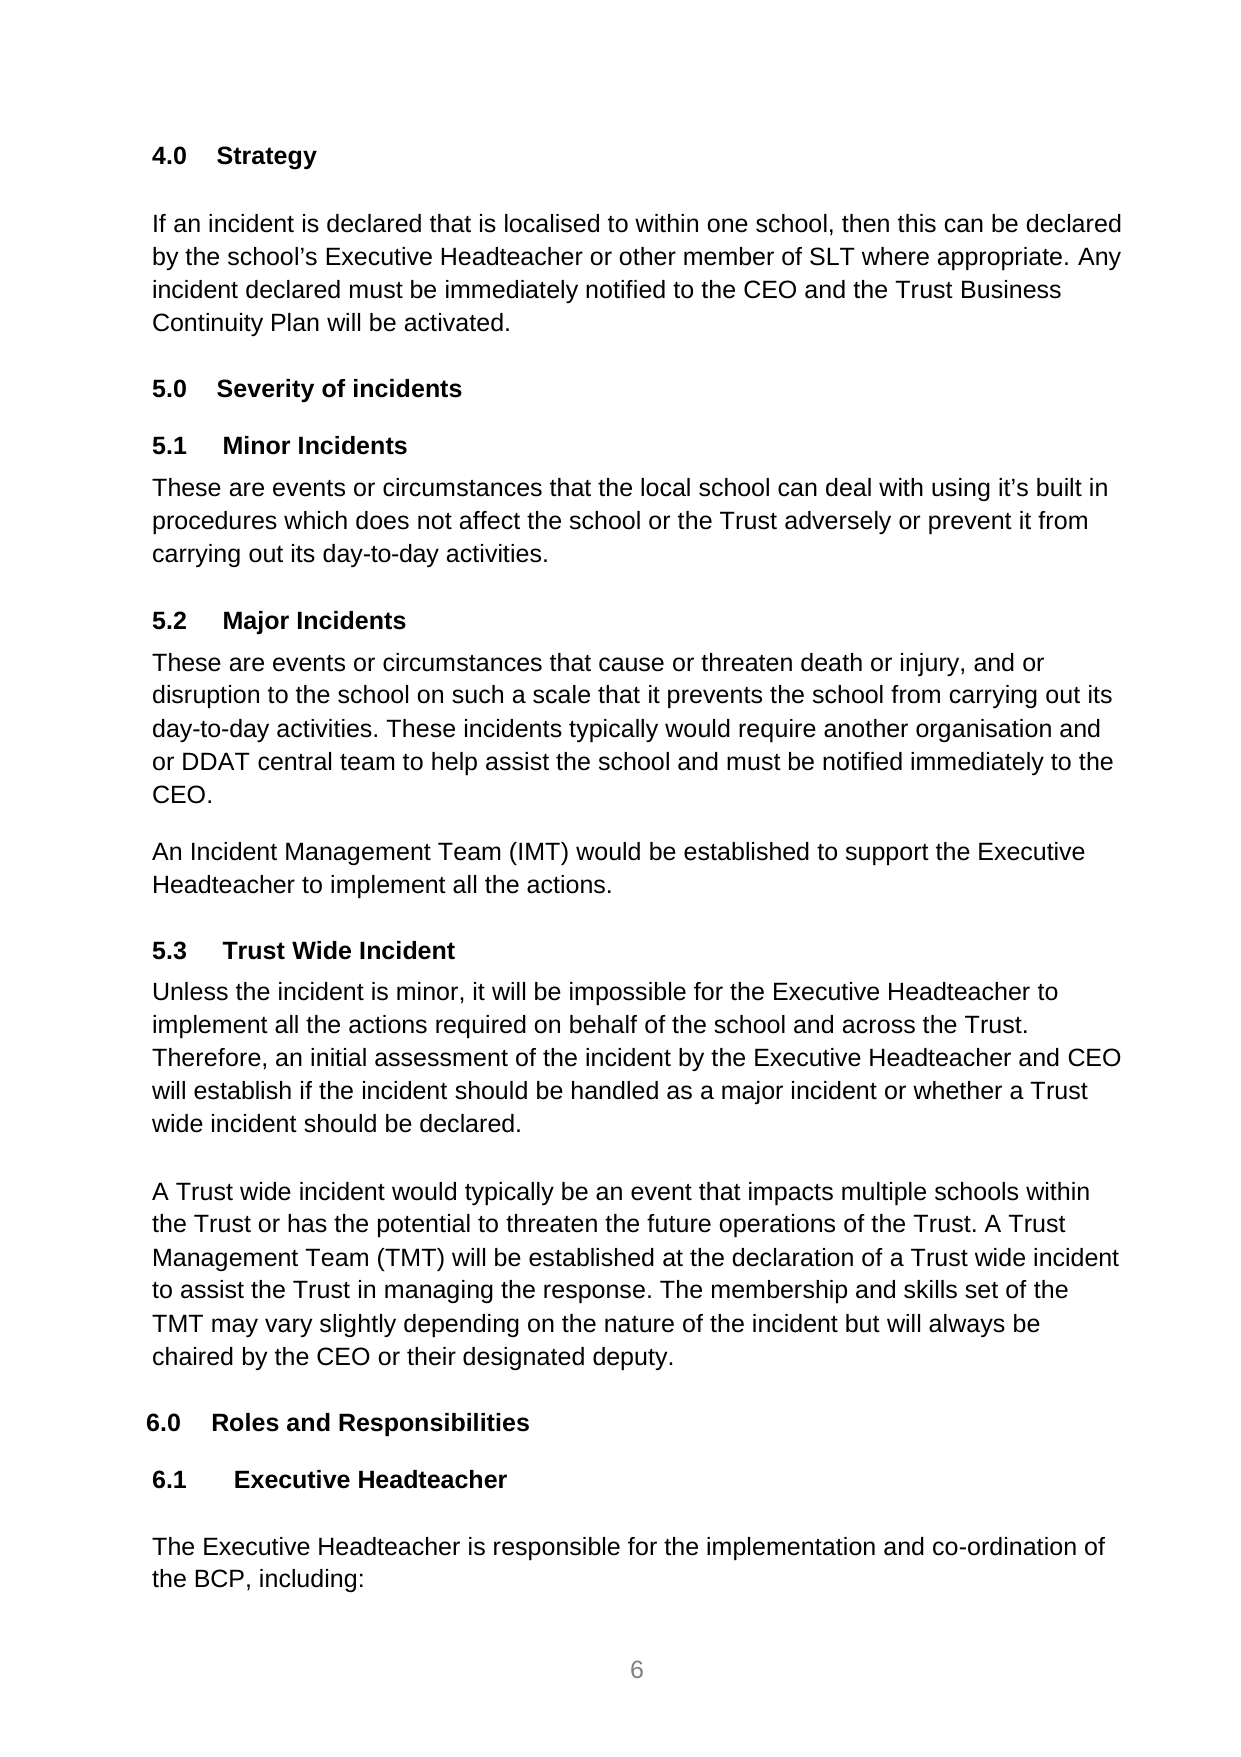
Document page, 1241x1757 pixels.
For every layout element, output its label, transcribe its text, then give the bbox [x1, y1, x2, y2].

text These are events or circumstances that cause or threaten death or injury, and or disruption to the school on such a scale that it prevents the school from carrying out its day-to-day activities. These incidents typically would require another organisation and or DDAT central team to help assist the school and must be notified immediately to the CEO. [152, 647, 1122, 808]
text 5.3 Trust Wide Incident [152, 936, 1122, 964]
text 6.1 Executive Headteacher [152, 1465, 1122, 1494]
text 5.0 Severity of incidents [152, 374, 1122, 403]
text Unless the incident is minor, it will be impossible for the Executive Headteacher to implement all the actions required on behalf of the school and across the Trust. Therefore, an initial assessment of the incident by the Executive Headteacher and CEO will establish if the incident should be handled as a major incident or whether a Trust wide incident should be declared. [152, 977, 1122, 1138]
text The Executive Headteacher is responsible for the implementation and co-ordination of the BCP, including: [152, 1531, 1122, 1593]
text If an incident is declared that is localised to within one school, then this can be declared by the school’s Executive Headteacher or other member of SLT where appropriate. Any incident declared must be immediately notified to the CEO and the Trust Business Continuity Plan will be activated. [152, 209, 1122, 337]
text 6.0 Roles and Responsibilities [146, 1408, 1122, 1437]
text 5.1 Minor Incidents [152, 431, 1122, 460]
text 6 [146, 1655, 1128, 1684]
text These are events or circumstances that the local school can deal with using it’s built in procedures which does not affect the school or the Trust adversely or prevent it from carrying out its day-to-day activities. [152, 473, 1122, 568]
text An Incident Management Team (IMT) would be established to support the Executive Headteacher to implement all the actions. [152, 837, 1122, 898]
text A Trust wide incident would typically be an event that impacts multiple schools within the Trust or has the potential to threaten the future operations of the Trust. A Trust Management Team (TMT) will be established at the declaration of a Trust wide incident to assist the Trust in managing the response. The membership and skills set of the TMT may vary slightly depending on the nature of the incident but will always be chaired by the CEO or their designated deputy. [152, 1176, 1122, 1370]
text 4.0 Strategy [152, 141, 1122, 170]
text 5.2 Major Incidents [152, 606, 1122, 634]
